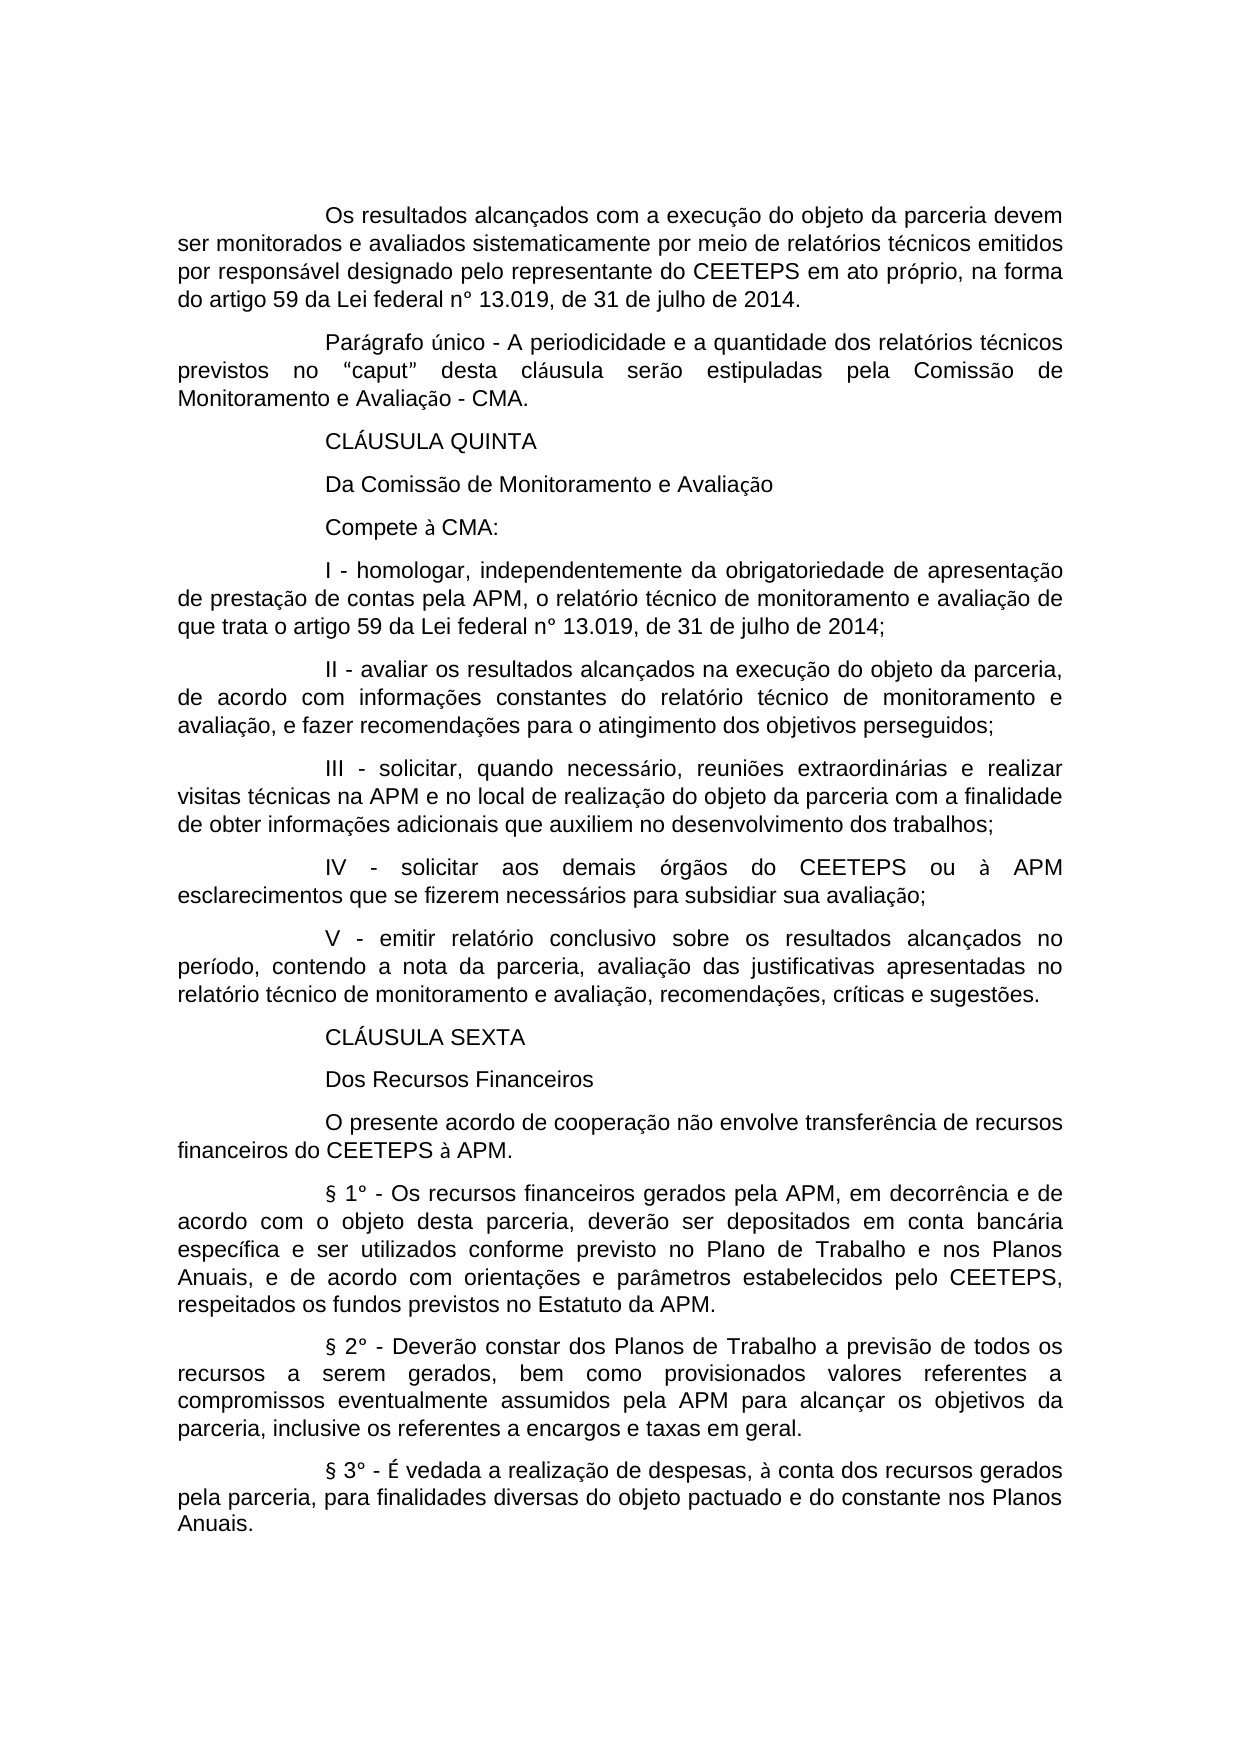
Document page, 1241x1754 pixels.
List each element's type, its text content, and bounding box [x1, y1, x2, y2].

text I - homologar, independentemente da obrigatoriedade de apresentação de prestação de contas pela APM, o relatório técnico de monitoramento e avaliação de que trata o artigo 59 da Lei federal nº 13.019, de 31 de julho de 2014; [177, 556, 1063, 640]
text Dos Recursos Financeiros [177, 1066, 1063, 1093]
text Parágrafo único - A periodicidade e a quantidade dos relatórios técnicos previstos no “caput” desta cláusula serão estipuladas pela Comissão de Monitoramento e Avaliação - CMA. [177, 328, 1063, 412]
text Os resultados alcançados com a execução do objeto da parceria devem ser monitorados e avaliados sistematicamente por meio de relatórios técnicos emitidos por responsável designado pelo representante do CEETEPS em ato próprio, na forma do artigo 59 da Lei federal nº 13.019, de 31 de julho de 2014. [177, 201, 1063, 313]
text IV - solicitar aos demais órgãos do CEETEPS ou à APM esclarecimentos que se fizerem necessários para subsidiar sua avaliação; [177, 853, 1063, 909]
text II - avaliar os resultados alcançados na execução do objeto da parceria, de acordo com informações constantes do relatório técnico de monitoramento e avaliação, e fazer recomendações para o atingimento dos objetivos perseguidos; [177, 655, 1063, 739]
text Compete à CMA: [177, 513, 1063, 541]
text III - solicitar, quando necessário, reuniões extraordinárias e realizar visitas técnicas na APM e no local de realização do objeto da parceria com a finalidade de obter informações adicionais que auxiliem no desenvolvimento dos trabalhos; [177, 754, 1063, 838]
text § 2º - Deverão constar dos Planos de Trabalho a previsão de todos os recursos a serem gerados, bem como provisionados valores referentes a compromissos eventualmente assumidos pela APM para alcançar os objetivos da parceria, inclusive os referentes a encargos e taxas em geral. [177, 1332, 1063, 1441]
text § 1º - Os recursos financeiros gerados pela APM, em decorrência e de acordo com o objeto desta parceria, deverão ser depositados em conta bancária específica e ser utilizados conforme previsto no Plano de Trabalho e nos Planos Anuais, e de acordo com orientações e parâmetros estabelecidos pelo CEETEPS, respeitados os fundos previstos no Estatuto da APM. [177, 1179, 1063, 1317]
text Da Comissão de Monitoramento e Avaliação [177, 470, 1063, 498]
text § 3º - É vedada a realização de despesas, à conta dos recursos gerados pela parceria, para finalidades diversas do objeto pactuado e do constante nos Planos Anuais. [177, 1456, 1063, 1537]
text CLÁUSULA QUINTA [177, 427, 1063, 455]
text O presente acordo de cooperação não envolve transferência de recursos financeiros do CEETEPS à APM. [177, 1108, 1063, 1164]
text CLÁUSULA SEXTA [177, 1023, 1063, 1051]
text V - emitir relatório conclusivo sobre os resultados alcançados no período, contendo a nota da parceria, avaliação das justificativas apresentadas no relatório técnico de monitoramento e avaliação, recomendações, críticas e sugestões. [177, 924, 1063, 1008]
